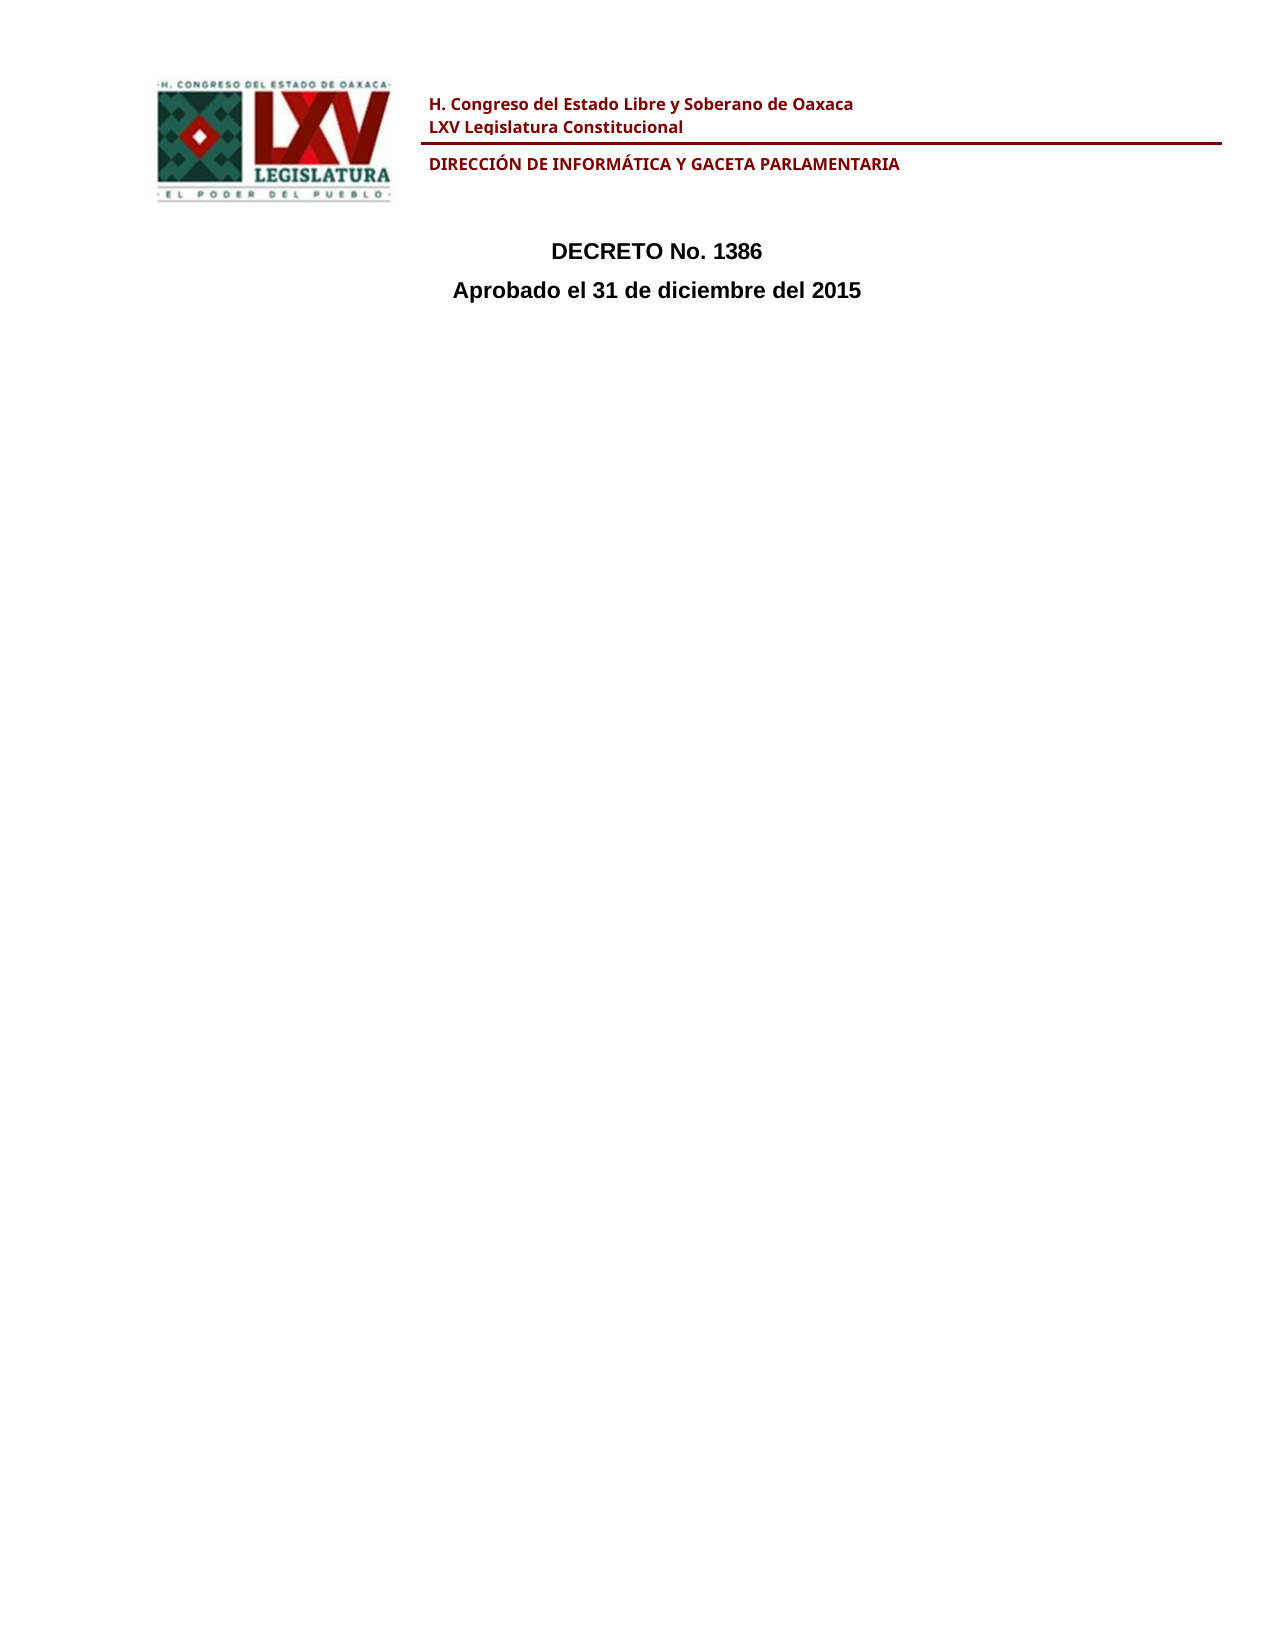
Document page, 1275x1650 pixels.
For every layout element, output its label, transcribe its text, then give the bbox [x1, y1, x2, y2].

picture [149, 76, 398, 205]
text DECRETO No. 1386 [137, 238, 1177, 264]
text Aprobado el 31 de diciembre del 2015 [137, 277, 1177, 303]
